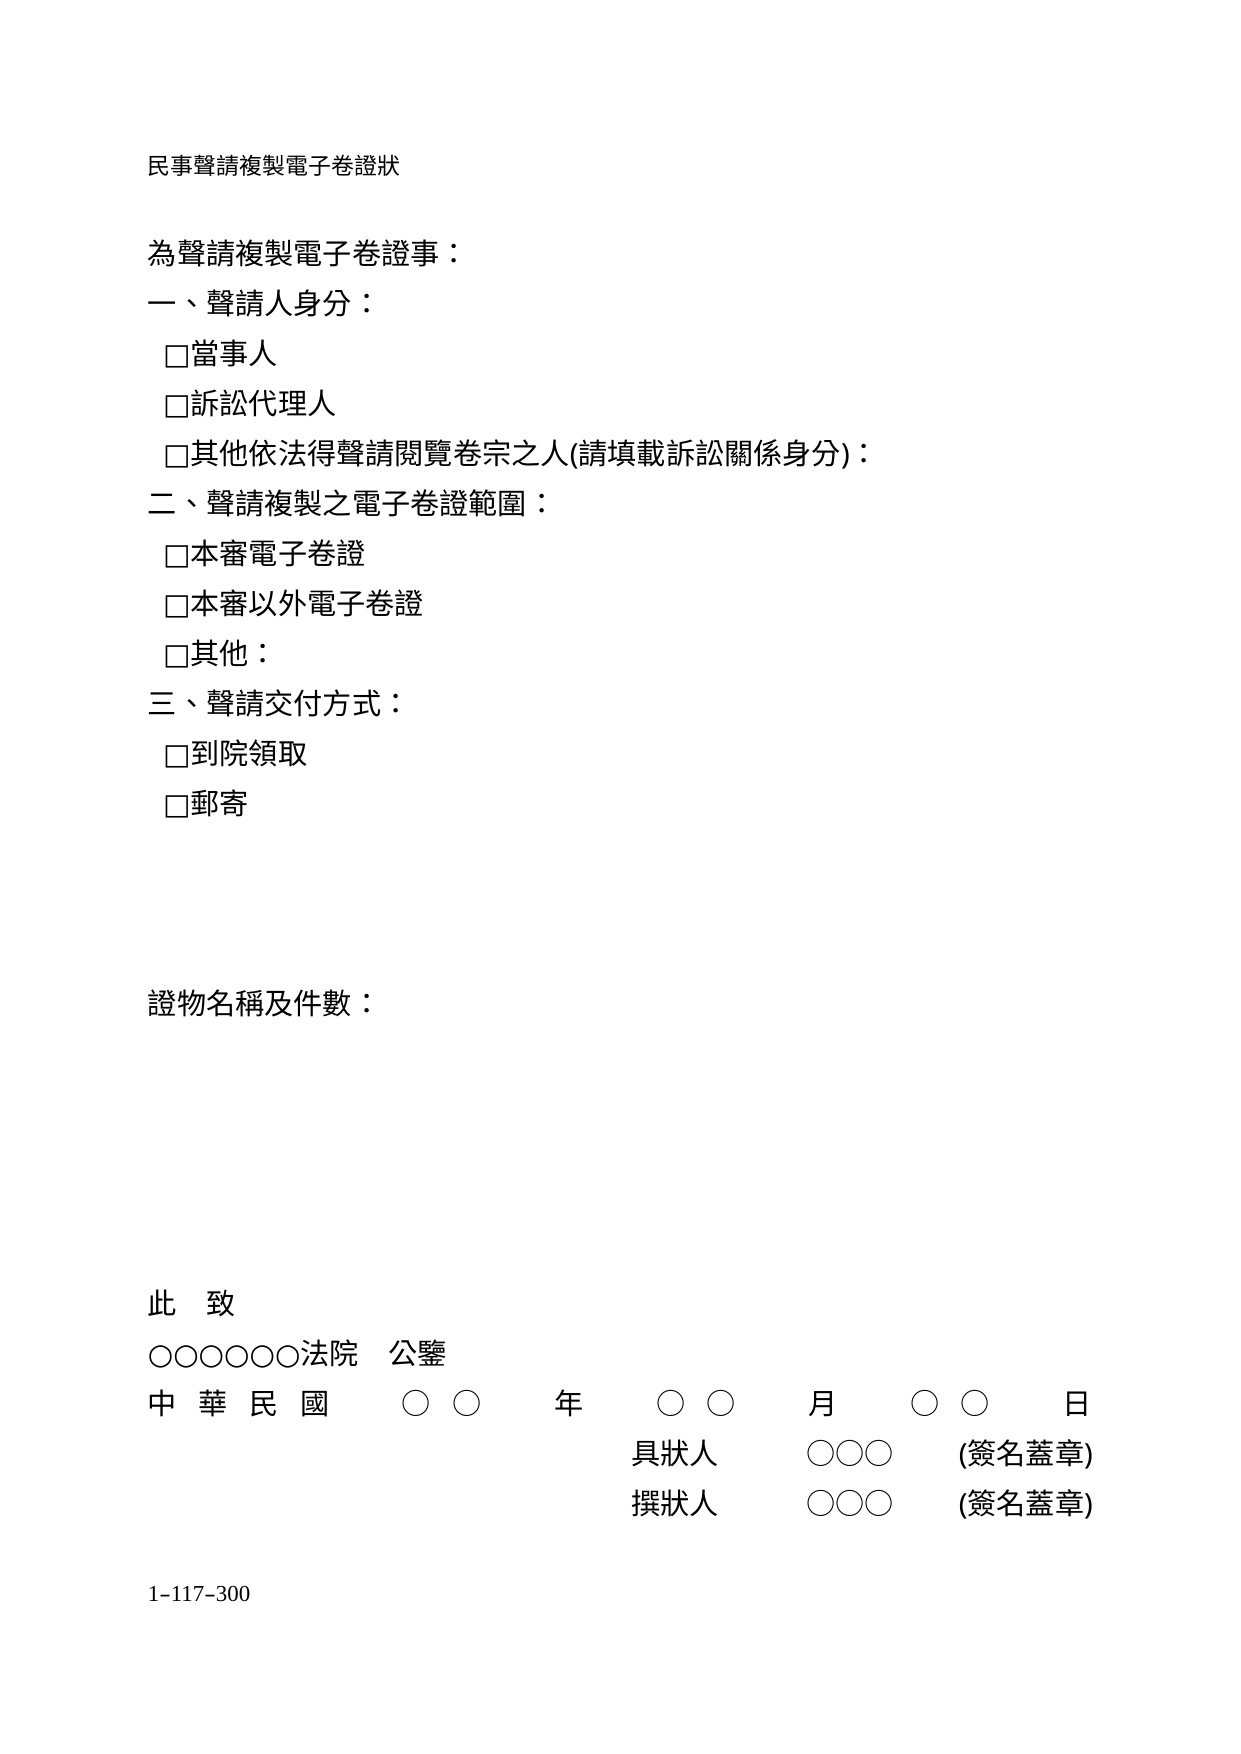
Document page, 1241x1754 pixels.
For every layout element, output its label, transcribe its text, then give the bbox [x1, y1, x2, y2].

text □本審以外電子卷證 [148, 577, 1092, 627]
text 此 致 [148, 1277, 1092, 1327]
text 一、聲請人身分： [148, 277, 1092, 327]
text 撰狀人 ○○○ (簽名蓋章) [148, 1477, 1092, 1527]
text □其他依法得聲請閱覽卷宗之人(請填載訴訟關係身分)： [148, 427, 1092, 477]
text 三、聲請交付方式： [148, 677, 1092, 727]
text 為聲請複製電子卷證事： [148, 227, 1092, 277]
text ○○○○○○法院 公鑒 [148, 1327, 1092, 1377]
text 證物名稱及件數： [148, 977, 1092, 1027]
text □郵寄 [148, 777, 1092, 827]
text □其他： [148, 627, 1092, 677]
text □本審電子卷證 [148, 527, 1092, 577]
text 具狀人 ○○○ (簽名蓋章) [148, 1427, 1092, 1477]
text □當事人 [148, 327, 1092, 377]
text □到院領取 [148, 727, 1092, 777]
text □訴訟代理人 [148, 377, 1092, 427]
text 二、聲請複製之電子卷證範圍： [148, 477, 1092, 527]
text 中華民國 ○○ 年 ○○ 月 ○○ 日 [148, 1377, 1092, 1427]
